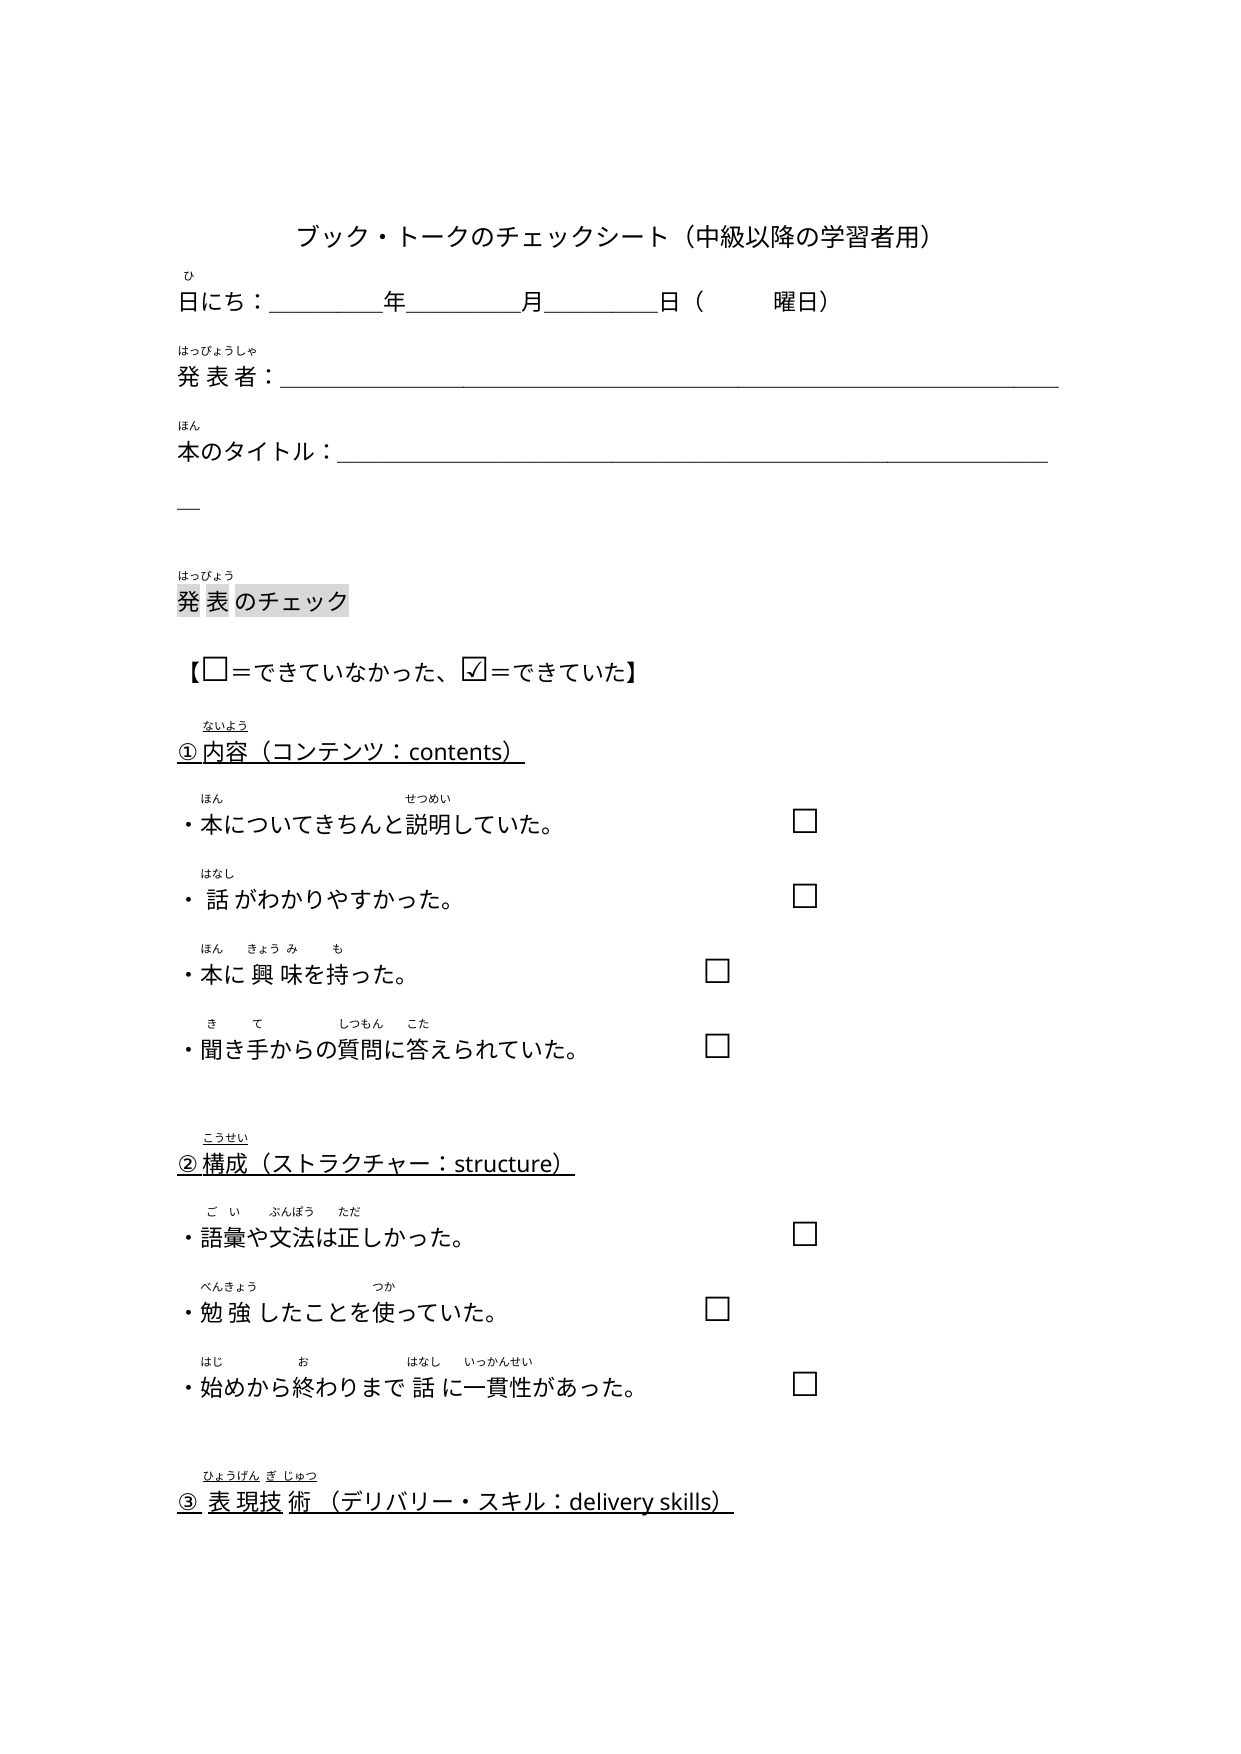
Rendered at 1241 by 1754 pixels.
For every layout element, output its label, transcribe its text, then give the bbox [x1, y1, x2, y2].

text ：＿＿＿＿＿＿＿＿＿＿＿＿＿＿＿＿＿＿＿＿＿＿＿＿＿＿＿＿＿＿＿＿＿＿ [177, 329, 1063, 404]
text のチェック [177, 554, 1063, 629]
text ・についてきちんとしていた。 ☐ [177, 779, 1063, 854]
text ③（デリバリー・スキル：delivery skills） [177, 1454, 1063, 1529]
text ・めからわりまでにがあった。 ☐ [177, 1342, 1063, 1417]
text ブック・トークのチェックシート（中級以降の学習者用） [177, 217, 1063, 254]
text にち：＿＿＿＿＿年＿＿＿＿＿月＿＿＿＿＿日（ 曜日） [177, 254, 1063, 329]
text ①（コンテンツ：contents） [177, 704, 1063, 779]
text 【☐＝できていなかった、☑＝できていた】 [177, 629, 1063, 704]
text ・がわかりやすかった。 ☐ [177, 854, 1063, 929]
text ・やはしかった。 ☐ [177, 1192, 1063, 1267]
text ・したことをっていた。 ☐ [177, 1267, 1063, 1342]
text ・にをった。 ☐ [177, 929, 1063, 1004]
text のタイトル：＿＿＿＿＿＿＿＿＿＿＿＿＿＿＿＿＿＿＿＿＿＿＿＿＿＿＿＿＿＿＿＿ [177, 404, 1063, 517]
text ②（ストラクチャー：structure） [177, 1117, 1063, 1192]
text ・きからのにえられていた。 ☐ [177, 1004, 1063, 1079]
